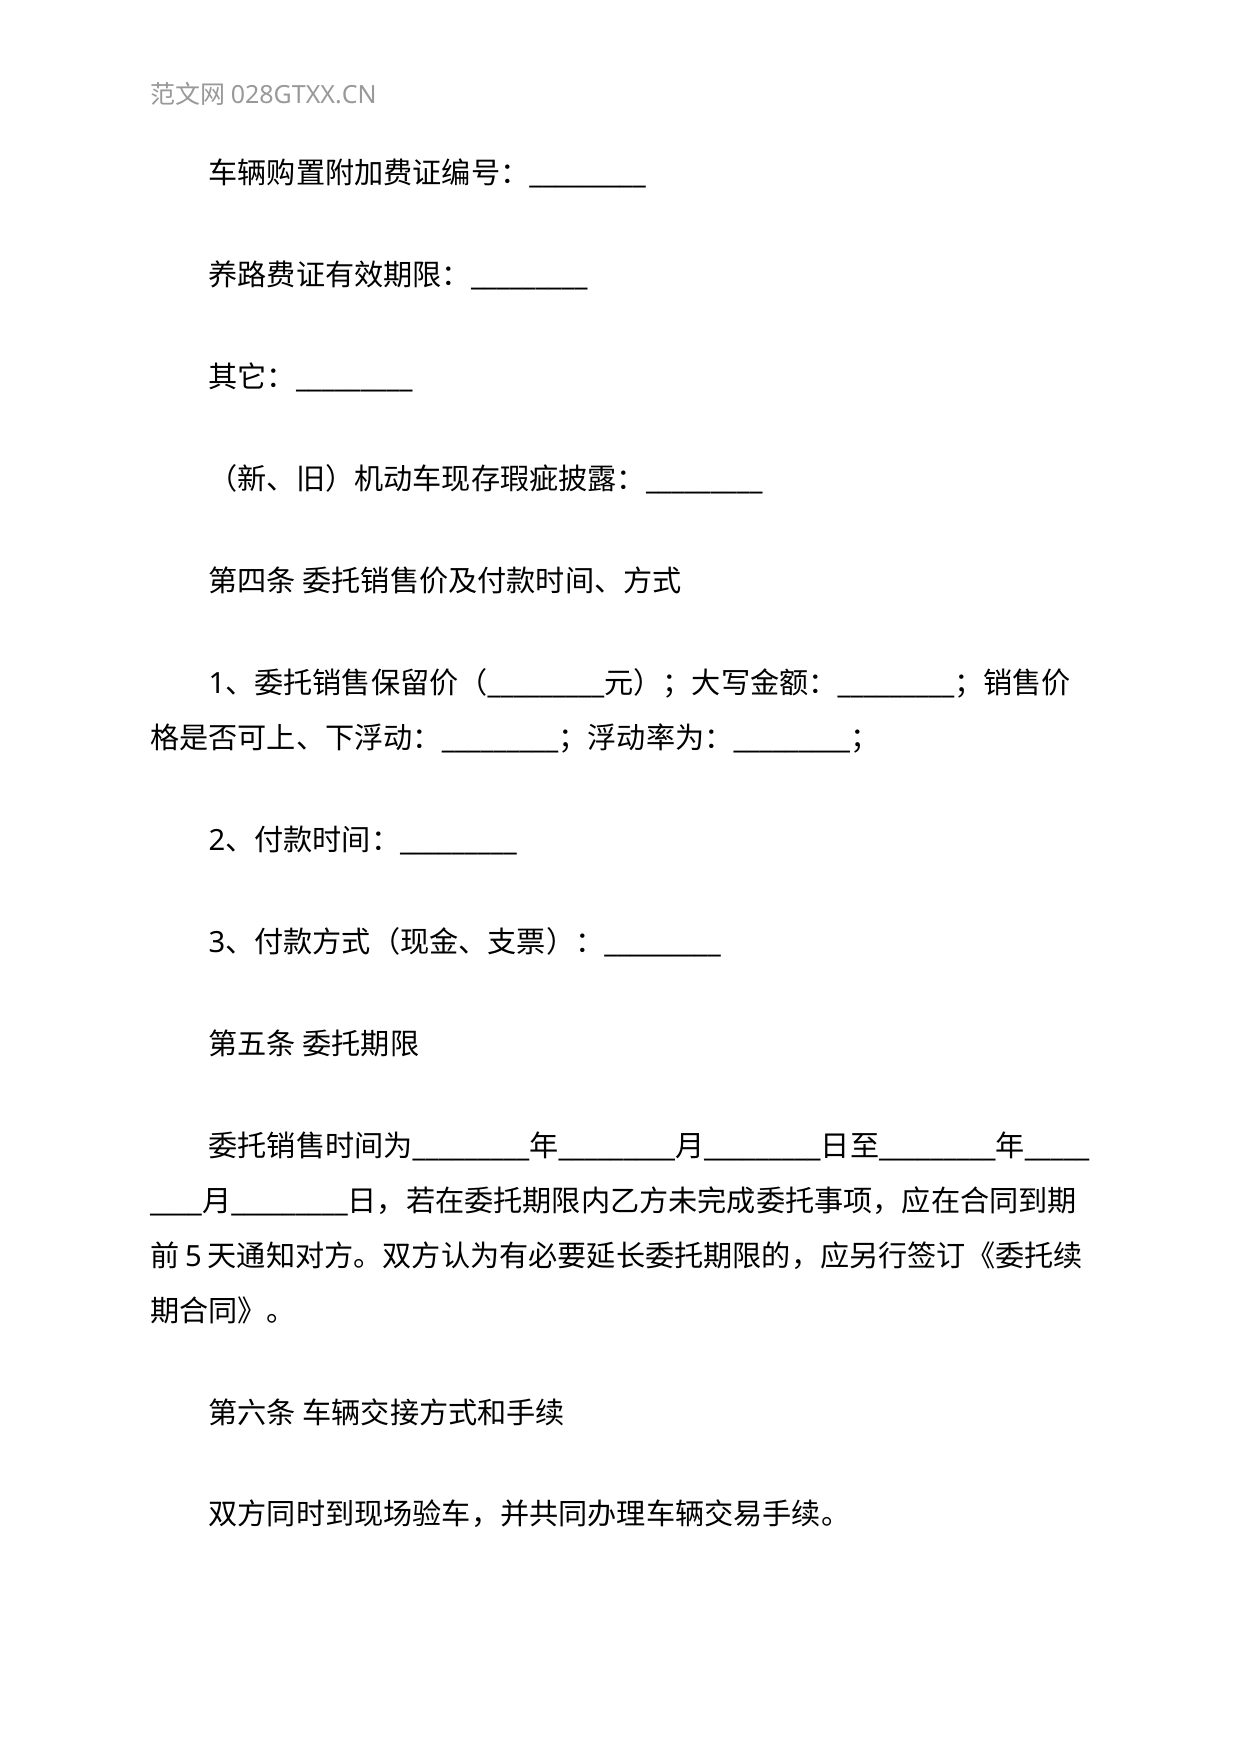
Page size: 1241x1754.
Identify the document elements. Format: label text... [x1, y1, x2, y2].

text 3、付款方式（现金、支票）：_________ [150, 919, 1090, 961]
text 车辆购置附加费证编号：_________ [150, 150, 1090, 192]
text 其它：_________ [150, 354, 1090, 396]
text 第六条 车辆交接方式和手续 [150, 1389, 1090, 1431]
text 养路费证有效期限：_________ [150, 252, 1090, 294]
text 委托销售时间为_________年_________月_________日至_________年_________月_________日，若在委托期限内乙方未完成委托事项，应在合同到期前5天通知对方。双方认为有必要延长委托期限的，应另行签订《委托续期合同》。 [150, 1122, 1090, 1330]
text 1、委托销售保留价（_________元）；大写金额：_________；销售价格是否可上、下浮动：_________；浮动率为：_________； [150, 660, 1090, 757]
text 第五条 委托期限 [150, 1021, 1090, 1063]
text （新、旧）机动车现存瑕疵披露：_________ [150, 456, 1090, 498]
text 双方同时到现场验车，并共同办理车辆交易手续。 [150, 1491, 1090, 1533]
text 第四条 委托销售价及付款时间、方式 [150, 558, 1090, 600]
text 2、付款时间：_________ [150, 817, 1090, 859]
